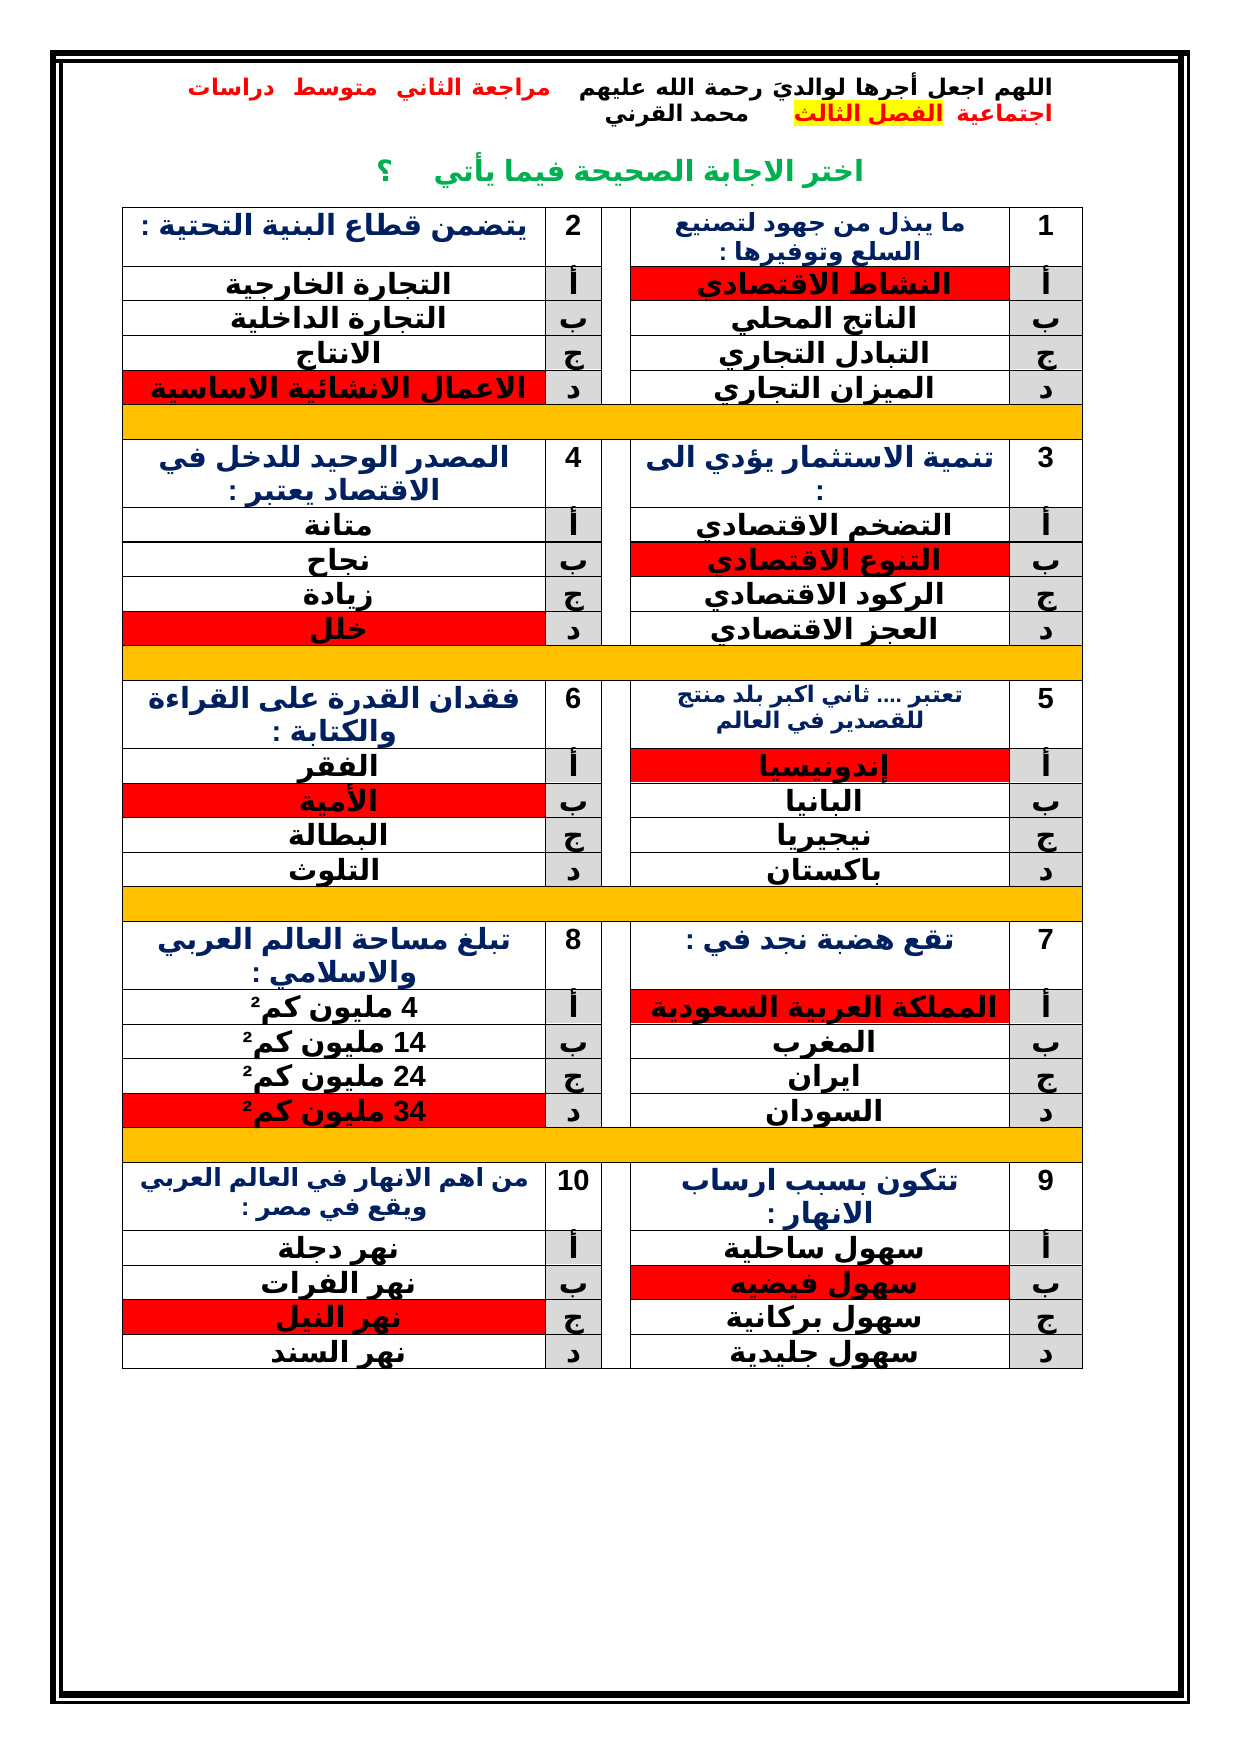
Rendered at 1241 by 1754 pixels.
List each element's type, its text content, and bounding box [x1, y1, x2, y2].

table_cell الاعمال الانشائية الاساسية [123, 371, 545, 404]
table_cell الانتاج [123, 336, 545, 369]
table_cell 5 [1010, 681, 1082, 748]
table_cell د [546, 371, 601, 404]
table_cell التنوع الاقتصادي [631, 543, 1009, 576]
table_cell نهر السند [123, 1335, 545, 1368]
table_cell سهول ساحلية [631, 1231, 1009, 1264]
table_cell أ [1010, 1231, 1082, 1264]
table_cell ب [1010, 301, 1082, 335]
table_cell ب [546, 301, 601, 335]
table_cell ج [546, 1059, 601, 1093]
table_cell المصدر الوحيد للدخل في الاقتصاد يعتبر : [123, 440, 545, 507]
table_cell [602, 922, 630, 1127]
table_cell ب [1010, 784, 1082, 817]
table_cell نهر الفرات [123, 1266, 545, 1299]
table_cell 4 مليون كم² [123, 990, 545, 1023]
table_cell د [1010, 1335, 1082, 1368]
table_cell أ [546, 749, 601, 782]
table_cell 34 مليون كم² [123, 1094, 545, 1127]
table_cell إندونيسيا [631, 749, 1009, 782]
table_cell البانيا [631, 784, 1009, 817]
table_cell التلوث [123, 853, 545, 886]
table_cell د [1010, 853, 1082, 886]
table_cell السودان [631, 1094, 1009, 1127]
table_cell ج [1010, 1300, 1082, 1334]
table_cell أ [546, 1231, 601, 1264]
table_cell التجارة الخارجية [123, 267, 545, 300]
table_cell التضخم الاقتصادي [631, 508, 1009, 541]
table_cell ج [1010, 336, 1082, 369]
table_cell د [546, 1335, 601, 1368]
table_cell من اهم الانهار في العالم العربي ويقع في مصر : [123, 1163, 545, 1230]
table_cell البطالة [123, 818, 545, 852]
table_header ما يبذل من جهود لتصنيع السلع وتوفيرها : [631, 208, 1009, 266]
table_cell الفقر [123, 749, 545, 782]
table_cell ايران [631, 1059, 1009, 1093]
table_cell تبلغ مساحة العالم العربي والاسلامي : [123, 922, 545, 989]
table_cell العجز الاقتصادي [631, 612, 1009, 645]
table_cell أ [1010, 990, 1082, 1023]
table_cell د [1010, 371, 1082, 404]
table_cell التجارة الداخلية [123, 301, 545, 335]
table_cell سهول جليدية [631, 1335, 1009, 1368]
table_cell تعتبر .... ثاني اكبر بلد منتج للقصدير في العالم [631, 681, 1009, 748]
table_cell ب [1010, 1266, 1082, 1299]
table_cell [123, 646, 1082, 680]
table_cell أ [546, 267, 601, 300]
table_cell نهر النيل [123, 1300, 545, 1334]
table_header 2 [546, 208, 601, 266]
table_cell ج [546, 818, 601, 852]
table_cell نيجيريا [631, 818, 1009, 852]
table_cell أ [1010, 508, 1082, 541]
table_cell 8 [546, 922, 601, 989]
table_cell 24 مليون كم² [123, 1059, 545, 1093]
table_header [602, 208, 630, 404]
table_cell 4 [546, 440, 601, 507]
table_cell 14 مليون كم² [123, 1025, 545, 1058]
table_cell ب [546, 1266, 601, 1299]
table_cell ج [546, 1300, 601, 1334]
table_cell [123, 405, 1082, 439]
table_cell زيادة [123, 577, 545, 611]
table_cell تنمية الاستثمار يؤدي الى : [631, 440, 1009, 507]
table_cell [123, 887, 1082, 921]
table_cell د [546, 853, 601, 886]
table_cell [602, 1163, 630, 1368]
table_cell المملكة العربية السعودية [631, 990, 1009, 1023]
table_cell أ [546, 508, 601, 541]
table_cell باكستان [631, 853, 1009, 886]
table_cell ج [546, 336, 601, 369]
table_cell ج [546, 577, 601, 611]
table_cell 3 [1010, 440, 1082, 507]
table_cell 7 [1010, 922, 1082, 989]
table_cell سهول بركانية [631, 1300, 1009, 1334]
text اختر الاجابة الصحيحة فيما يأتي ؟ [187, 154, 1053, 188]
table_cell النشاط الاقتصادي [631, 267, 1009, 300]
table_header 1 [1010, 208, 1082, 266]
table_cell 6 [546, 681, 601, 748]
table_cell ب [546, 1025, 601, 1058]
table_cell د [546, 612, 601, 645]
table_cell ب [546, 543, 601, 576]
table_cell د [1010, 612, 1082, 645]
table_cell الأمية [123, 784, 545, 817]
table_cell [602, 440, 630, 645]
table_cell نجاح [123, 543, 545, 576]
table_cell أ [1010, 749, 1082, 782]
table_cell د [1010, 1094, 1082, 1127]
table_cell المغرب [631, 1025, 1009, 1058]
table_cell 10 [546, 1163, 601, 1230]
table_cell سهول فيضيه [631, 1266, 1009, 1299]
table_cell أ [1010, 267, 1082, 300]
table_cell الركود الاقتصادي [631, 577, 1009, 611]
table_cell فقدان القدرة على القراءة والكتابة : [123, 681, 545, 748]
table_cell التبادل التجاري [631, 336, 1009, 369]
table_cell متانة [123, 508, 545, 541]
table_cell نهر دجلة [123, 1231, 545, 1264]
table_cell د [546, 1094, 601, 1127]
table_cell تتكون بسبب ارساب الانهار : [631, 1163, 1009, 1230]
table_cell ب [1010, 1025, 1082, 1058]
table_cell ب [546, 784, 601, 817]
table_cell ج [1010, 1059, 1082, 1093]
table_cell خلل [123, 612, 545, 645]
table_cell ج [1010, 577, 1082, 611]
table_cell تقع هضبة نجد في : [631, 922, 1009, 989]
table_cell ب [1010, 543, 1082, 576]
table_cell [123, 1128, 1082, 1162]
table_cell 9 [1010, 1163, 1082, 1230]
table_header يتضمن قطاع البنية التحتية : [123, 208, 545, 266]
table_cell [602, 681, 630, 886]
table_cell الناتج المحلي [631, 301, 1009, 335]
table_cell أ [546, 990, 601, 1023]
table_cell الميزان التجاري [631, 371, 1009, 404]
table_cell ج [1010, 818, 1082, 852]
